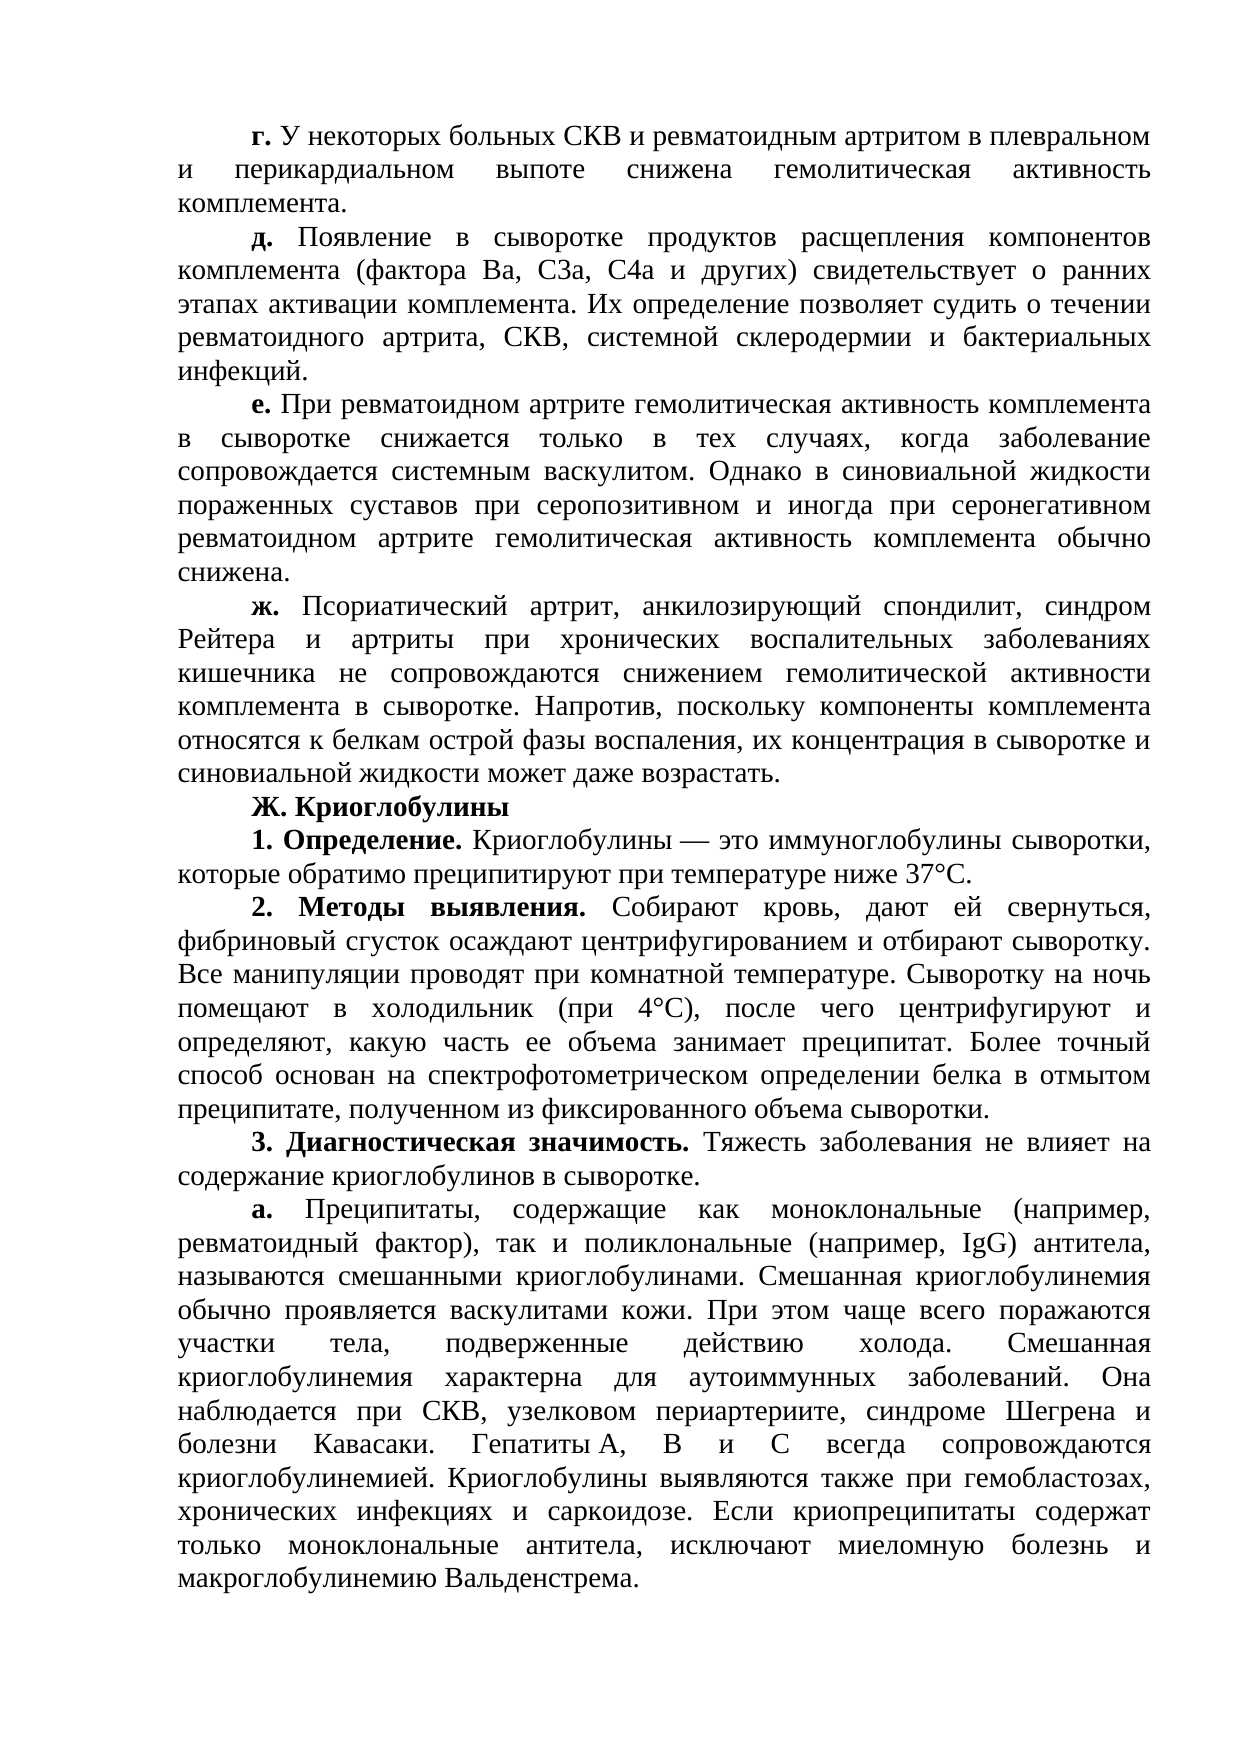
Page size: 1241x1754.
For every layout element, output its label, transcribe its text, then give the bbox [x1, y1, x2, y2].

text Ж. Криоглобулины [177, 789, 1152, 822]
text г. У некоторых больных СКВ и ревматоидным артритом в плевральном и перикардиальном выпоте снижена гемолитическая активность комплемента. [177, 118, 1152, 219]
text д. Появление в сыворотке продуктов расщепления компонентов комплемента (фактора Ba, C3a, C4a и других) свидетельствует о ранних этапах активации комплемента. Их определение позволяет судить о течении ревматоидного артрита, СКВ, системной склеродермии и бактериальных инфекций. [177, 219, 1152, 386]
text 1. Определение. Криоглобулины — это иммуноглобулины сыворотки, которые обратимо преципитируют при температуре ниже 37°C. [177, 822, 1152, 889]
text а. Преципитаты, содержащие как моноклональные (например, ревматоидный фактор), так и поликлональные (например, IgG) антитела, называются смешанными криоглобулинами. Смешанная криоглобулинемия обычно проявляется васкулитами кожи. При этом чаще всего поражаются участки тела, подверженные действию холода. Смешанная криоглобулинемия характерна для аутоиммунных заболеваний. Она наблюдается при СКВ, узелковом периартериите, синдроме Шегрена и болезни Кавасаки. Гепатиты A, B и C всегда сопровождаются криоглобулинемией. Криоглобулины выявляются также при гемобластозах, хронических инфекциях и саркоидозе. Если криопреципитаты содержат только моноклональные антитела, исключают миеломную болезнь и макроглобулинемию Вальденстрема. [177, 1191, 1152, 1594]
text 3. Диагностическая значимость. Тяжесть заболевания не влияет на содержание криоглобулинов в сыворотке. [177, 1124, 1152, 1191]
text е. При ревматоидном артрите гемолитическая активность комплемента в сыворотке снижается только в тех случаях, когда заболевание сопровождается системным васкулитом. Однако в синовиальной жидкости пораженных суставов при серопозитивном и иногда при серонегативном ревматоидном артрите гемолитическая активность комплемента обычно снижена. [177, 386, 1152, 588]
text 2. Методы выявления. Собирают кровь, дают ей свернуться, фибриновый сгусток осаждают центрифугированием и отбирают сыворотку. Все манипуляции проводят при комнатной температуре. Сыворотку на ночь помещают в холодильник (при 4°C), после чего центрифугируют и определяют, какую часть ее объема занимает преципитат. Более точный способ основан на спектрофотометрическом определении белка в отмытом преципитате, полученном из фиксированного объема сыворотки. [177, 889, 1152, 1124]
text ж. Псориатический артрит, анкилозирующий спондилит, синдром Рейтера и артриты при хронических воспалительных заболеваниях кишечника не сопровождаются снижением гемолитической активности комплемента в сыворотке. Напротив, поскольку компоненты комплемента относятся к белкам острой фазы воспаления, их концентрация в сыворотке и синовиальной жидкости может даже возрастать. [177, 588, 1152, 789]
